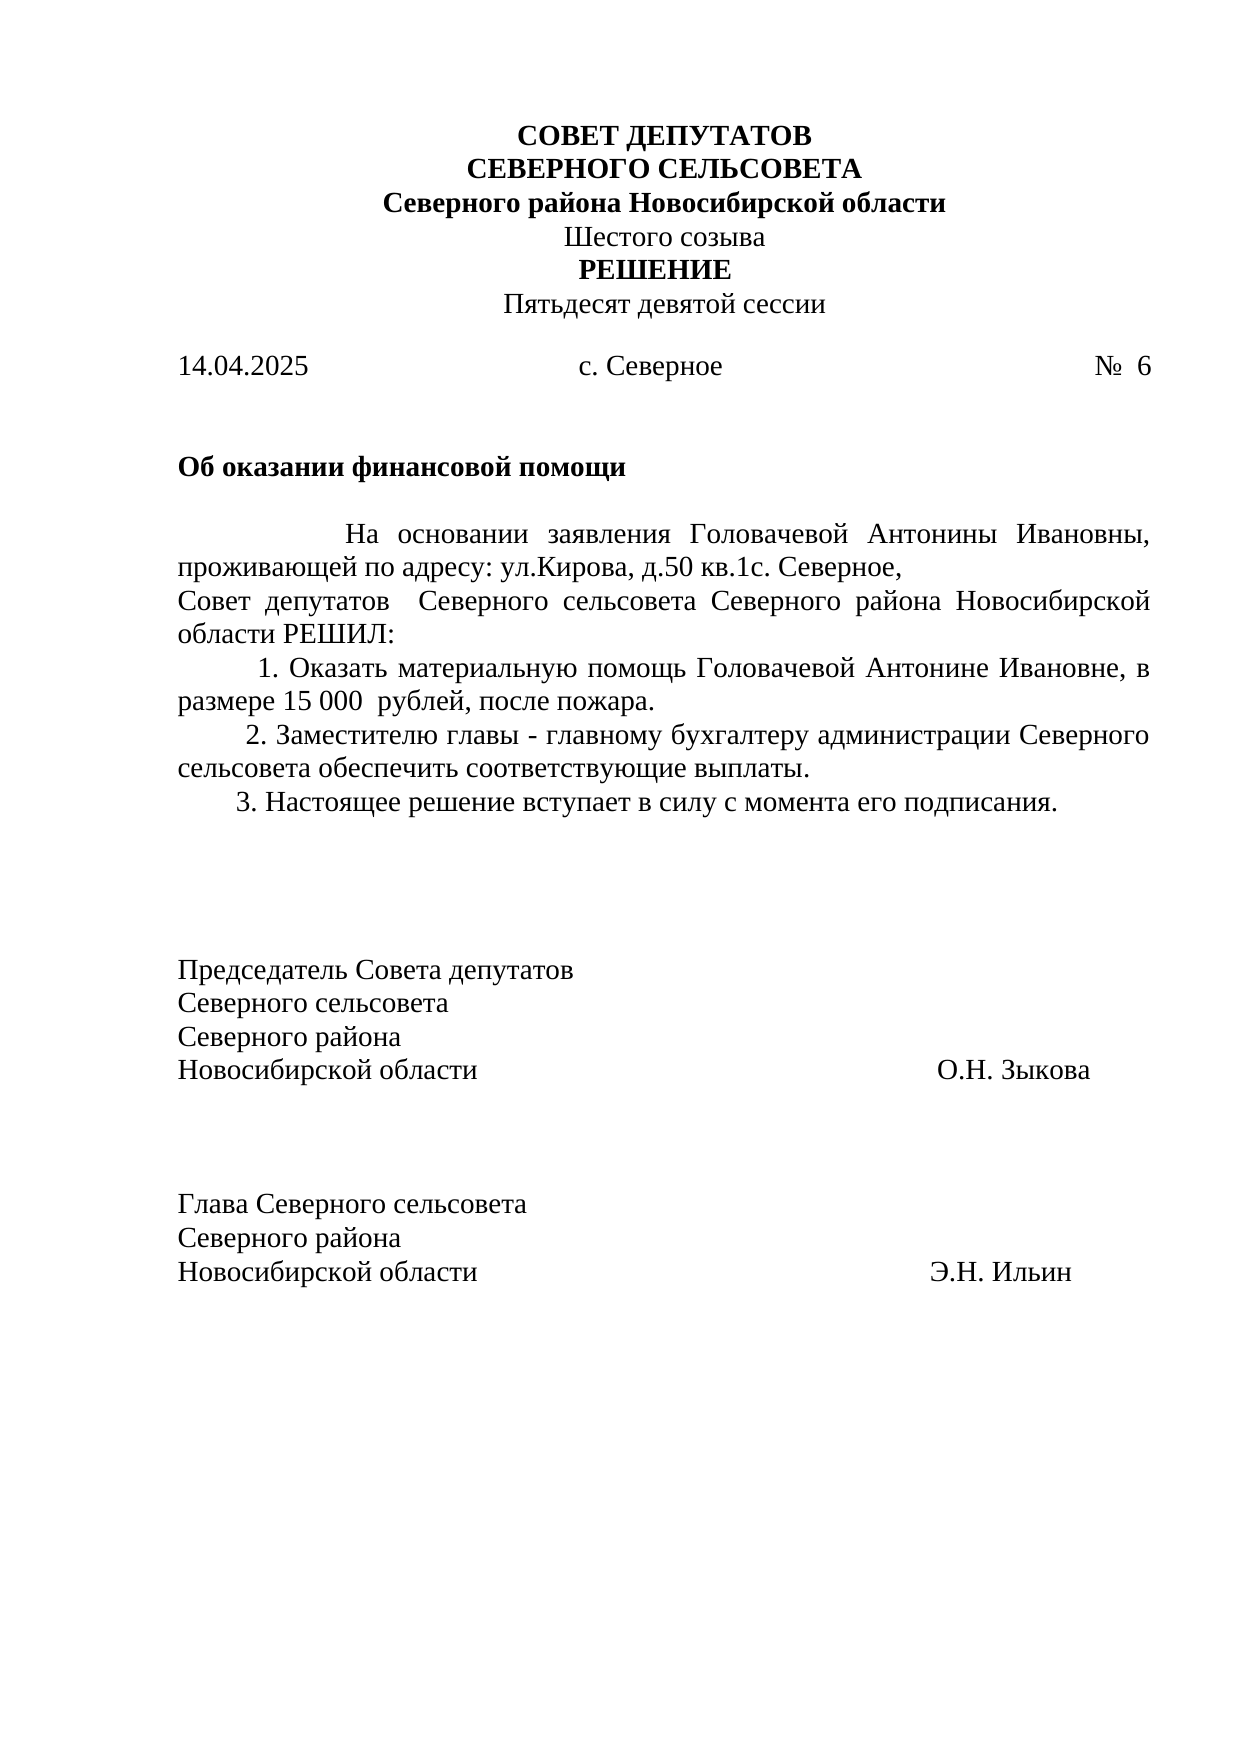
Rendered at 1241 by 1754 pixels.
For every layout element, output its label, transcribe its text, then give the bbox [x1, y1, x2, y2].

text Председатель Совета депутатов [177, 952, 1152, 985]
text 14.04.2025 с. Северное № 6 [177, 348, 1152, 382]
text Совет депутатов Северного сельсовета Северного района Новосибирской области РЕШИЛ: [177, 583, 1152, 650]
text Шестого созыва [177, 219, 1152, 252]
text СОВЕТ ДЕПУТАТОВ [177, 118, 1152, 152]
text Северного района [177, 1019, 1152, 1052]
text Глава Северного сельсовета [177, 1187, 1152, 1220]
text Северного района [177, 1220, 1152, 1254]
text 1. Оказать материальную помощь Головачевой Антонине Ивановне, в размере 15 000 рублей, после пожара. [177, 650, 1152, 717]
text СЕВЕРНОГО СЕЛЬСОВЕТА [177, 152, 1152, 185]
text 2. Заместителю главы - главному бухгалтеру администрации Северного сельсовета обеспечить соответствующие выплаты. [177, 717, 1152, 784]
text Новосибирской области Э.Н. Ильин [177, 1254, 1152, 1287]
text Северного сельсовета [177, 985, 1152, 1019]
text На основании заявления Головачевой Антонины Ивановны, проживающей по адресу: ул.Кирова, д.50 кв.1с. Северное, [177, 516, 1152, 583]
text 3. Настоящее решение вступает в силу с момента его подписания. [177, 784, 1152, 818]
text Пятьдесят девятой сессии [177, 286, 1152, 319]
text РЕШЕНИЕ [177, 252, 1152, 286]
text Новосибирской области О.Н. Зыкова [177, 1052, 1152, 1086]
text Северного района Новосибирской области [177, 185, 1152, 219]
text Об оказании финансовой помощи [177, 449, 1152, 482]
